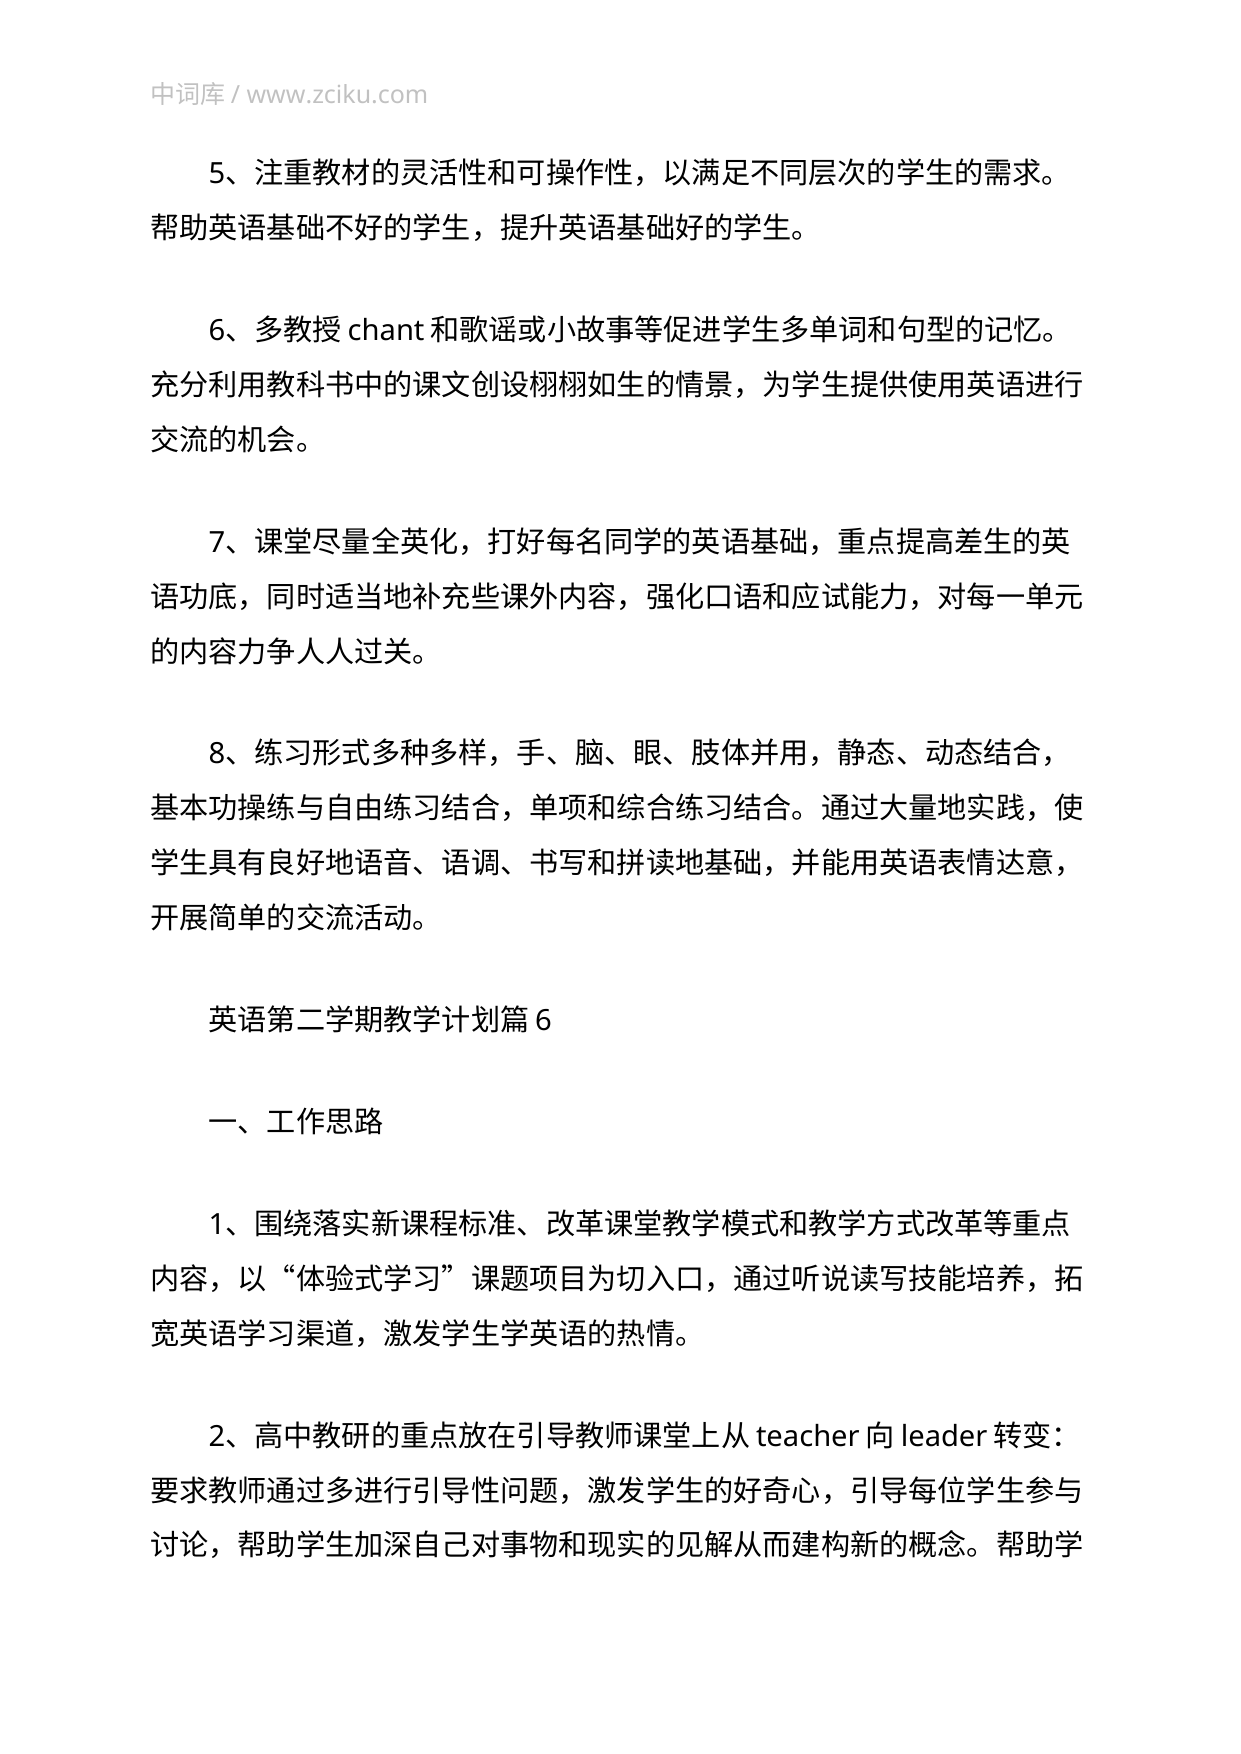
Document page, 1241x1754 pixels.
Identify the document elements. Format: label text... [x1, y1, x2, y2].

text 6、多教授chant和歌谣或小故事等促进学生多单词和句型的记忆。充分利用教科书中的课文创设栩栩如生的情景，为学生提供使用英语进行交流的机会。 [150, 307, 1090, 459]
text 一、工作思路 [150, 1099, 1090, 1141]
text 8、练习形式多种多样，手、脑、眼、肢体并用，静态、动态结合，基本功操练与自由练习结合，单项和综合练习结合。通过大量地实践，使学生具有良好地语音、语调、书写和拼读地基础，并能用英语表情达意，开展简单的交流活动。 [150, 730, 1090, 937]
text 5、注重教材的灵活性和可操作性，以满足不同层次的学生的需求。帮助英语基础不好的学生，提升英语基础好的学生。 [150, 150, 1090, 247]
text 1、围绕落实新课程标准、改革课堂教学模式和教学方式改革等重点内容，以“体验式学习”课题项目为切入口，通过听说读写技能培养，拓宽英语学习渠道，激发学生学英语的热情。 [150, 1200, 1090, 1353]
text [150, 1412, 1090, 1564]
text 英语第二学期教学计划篇6 [150, 997, 1090, 1039]
text 7、课堂尽量全英化，打好每名同学的英语基础，重点提高差生的英语功底，同时适当地补充些课外内容，强化口语和应试能力，对每一单元的内容力争人人过关。 [150, 518, 1090, 671]
